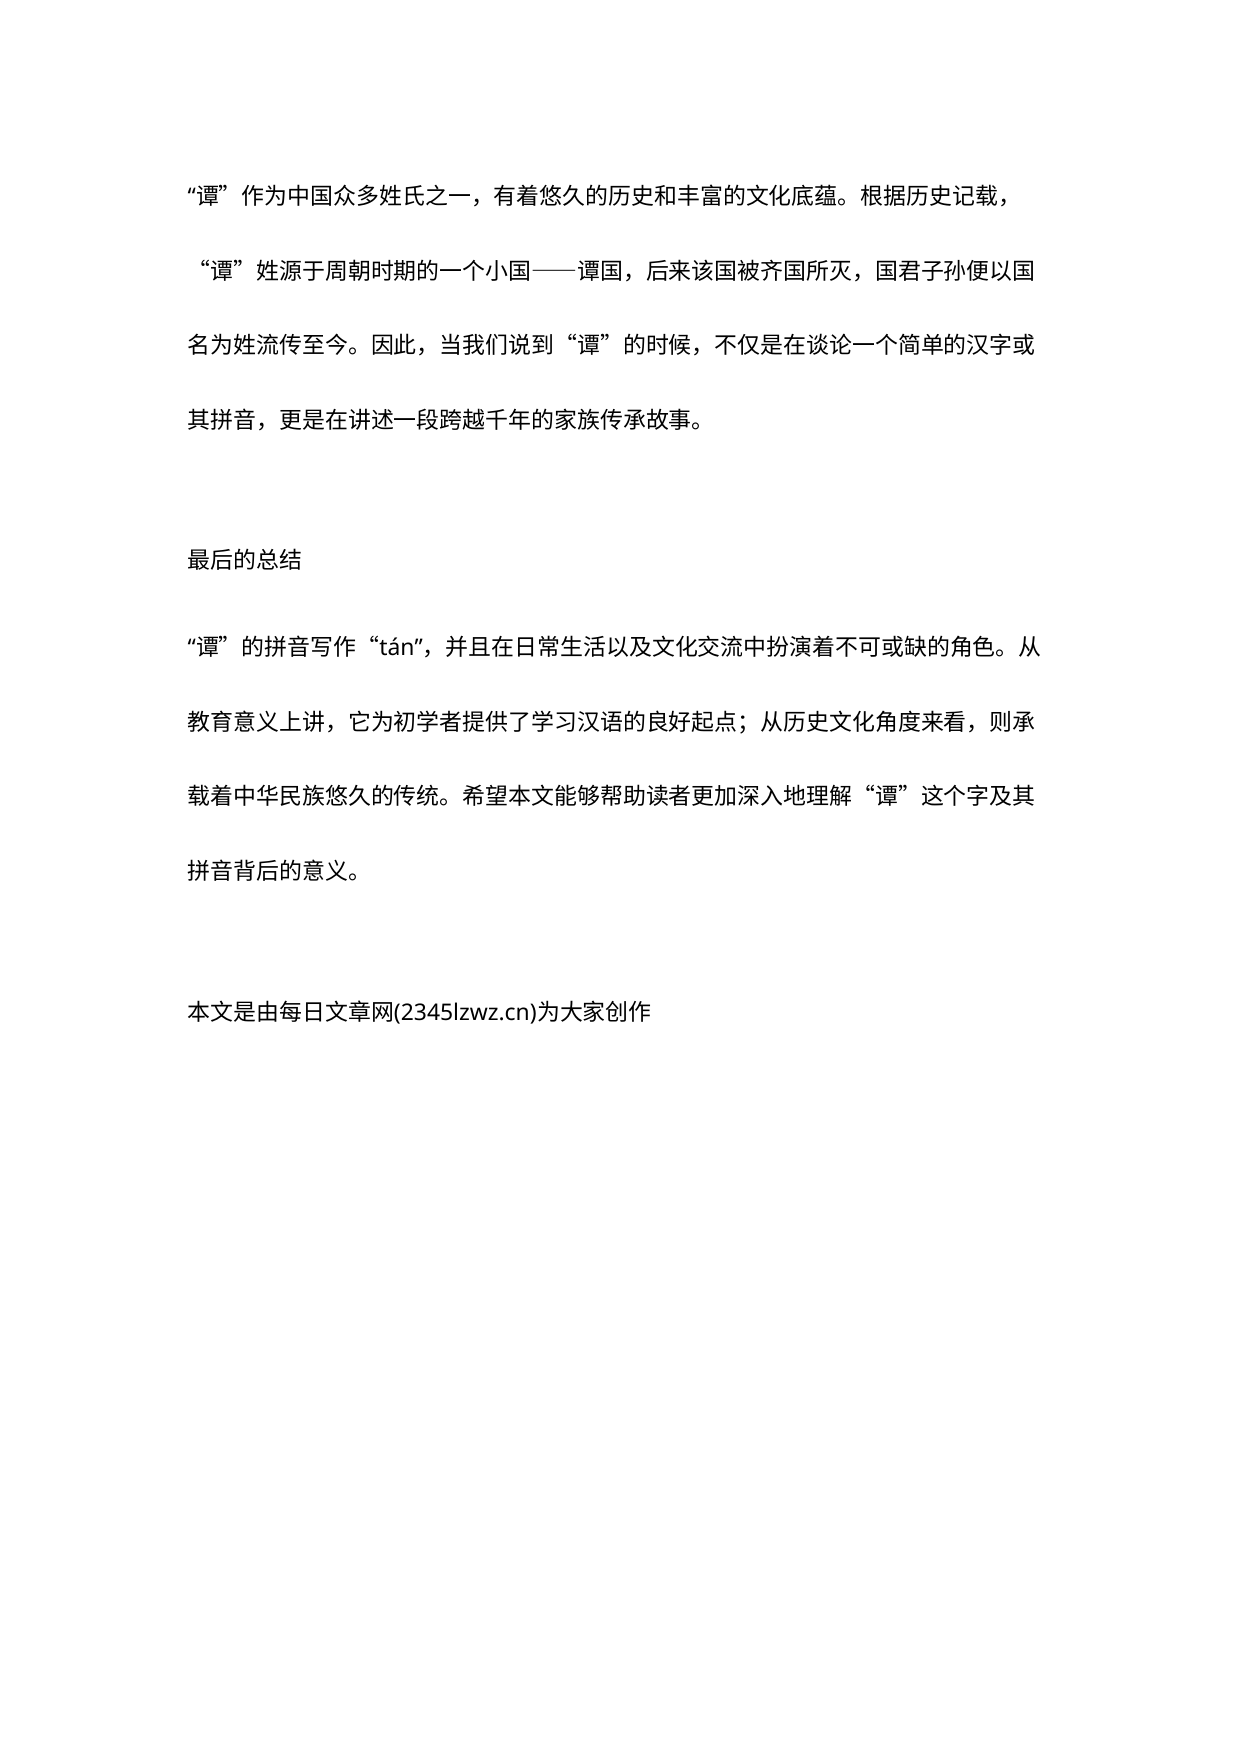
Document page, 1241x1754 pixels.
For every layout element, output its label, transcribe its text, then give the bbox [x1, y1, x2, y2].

text 本文是由每日文章网(2345lzwz.cn)为大家创作 [187, 977, 1053, 1042]
text “谭”作为中国众多姓氏之一，有着悠久的历史和丰富的文化底蕴。根据历史记载，“谭”姓源于周朝时期的一个小国——谭国，后来该国被齐国所灭，国君子孙便以国名为姓流传至今。因此，当我们说到“谭”的时候，不仅是在谈论一个简单的汉字或其拼音，更是在讲述一段跨越千年的家族传承故事。 [187, 162, 1053, 451]
text 最后的总结 [187, 526, 1053, 591]
text “谭”的拼音写作“tán”，并且在日常生活以及文化交流中扮演着不可或缺的角色。从教育意义上讲，它为初学者提供了学习汉语的良好起点；从历史文化角度来看，则承载着中华民族悠久的传统。希望本文能够帮助读者更加深入地理解“谭”这个字及其拼音背后的意义。 [187, 613, 1053, 902]
